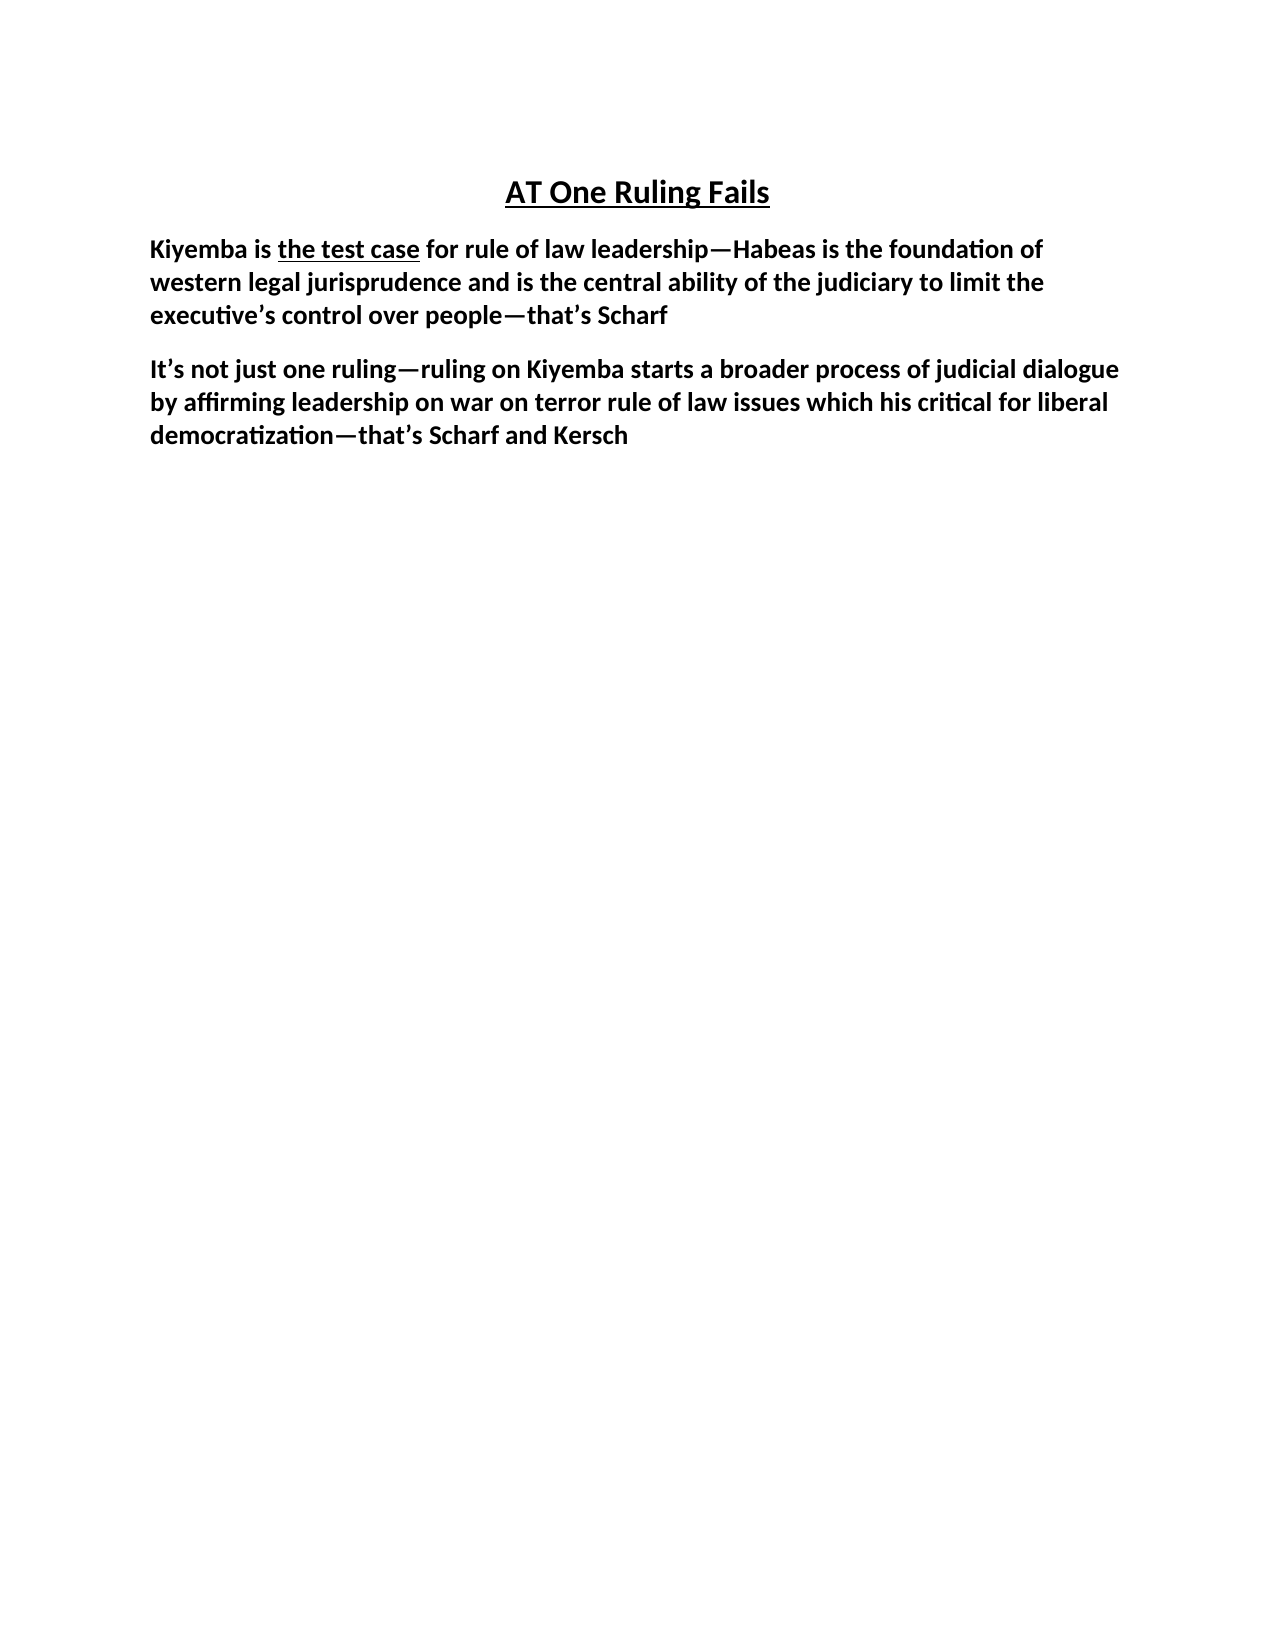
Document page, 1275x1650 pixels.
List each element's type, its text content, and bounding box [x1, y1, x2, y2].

subtitle It’s not just one ruling—ruling on Kiyemba starts a broader process of judicial dialogue by affirming leadership on war on terror rule of law issues which his critical for liberal democratization—that’s Scharf and Kersch [150, 352, 1125, 451]
subtitle AT One Ruling Fails [150, 171, 1125, 212]
subtitle Kiyemba is the test case for rule of law leadership—Habeas is the foundation of western legal jurisprudence and is the central ability of the judiciary to limit the executive’s control over people—that’s Scharf [150, 232, 1125, 331]
